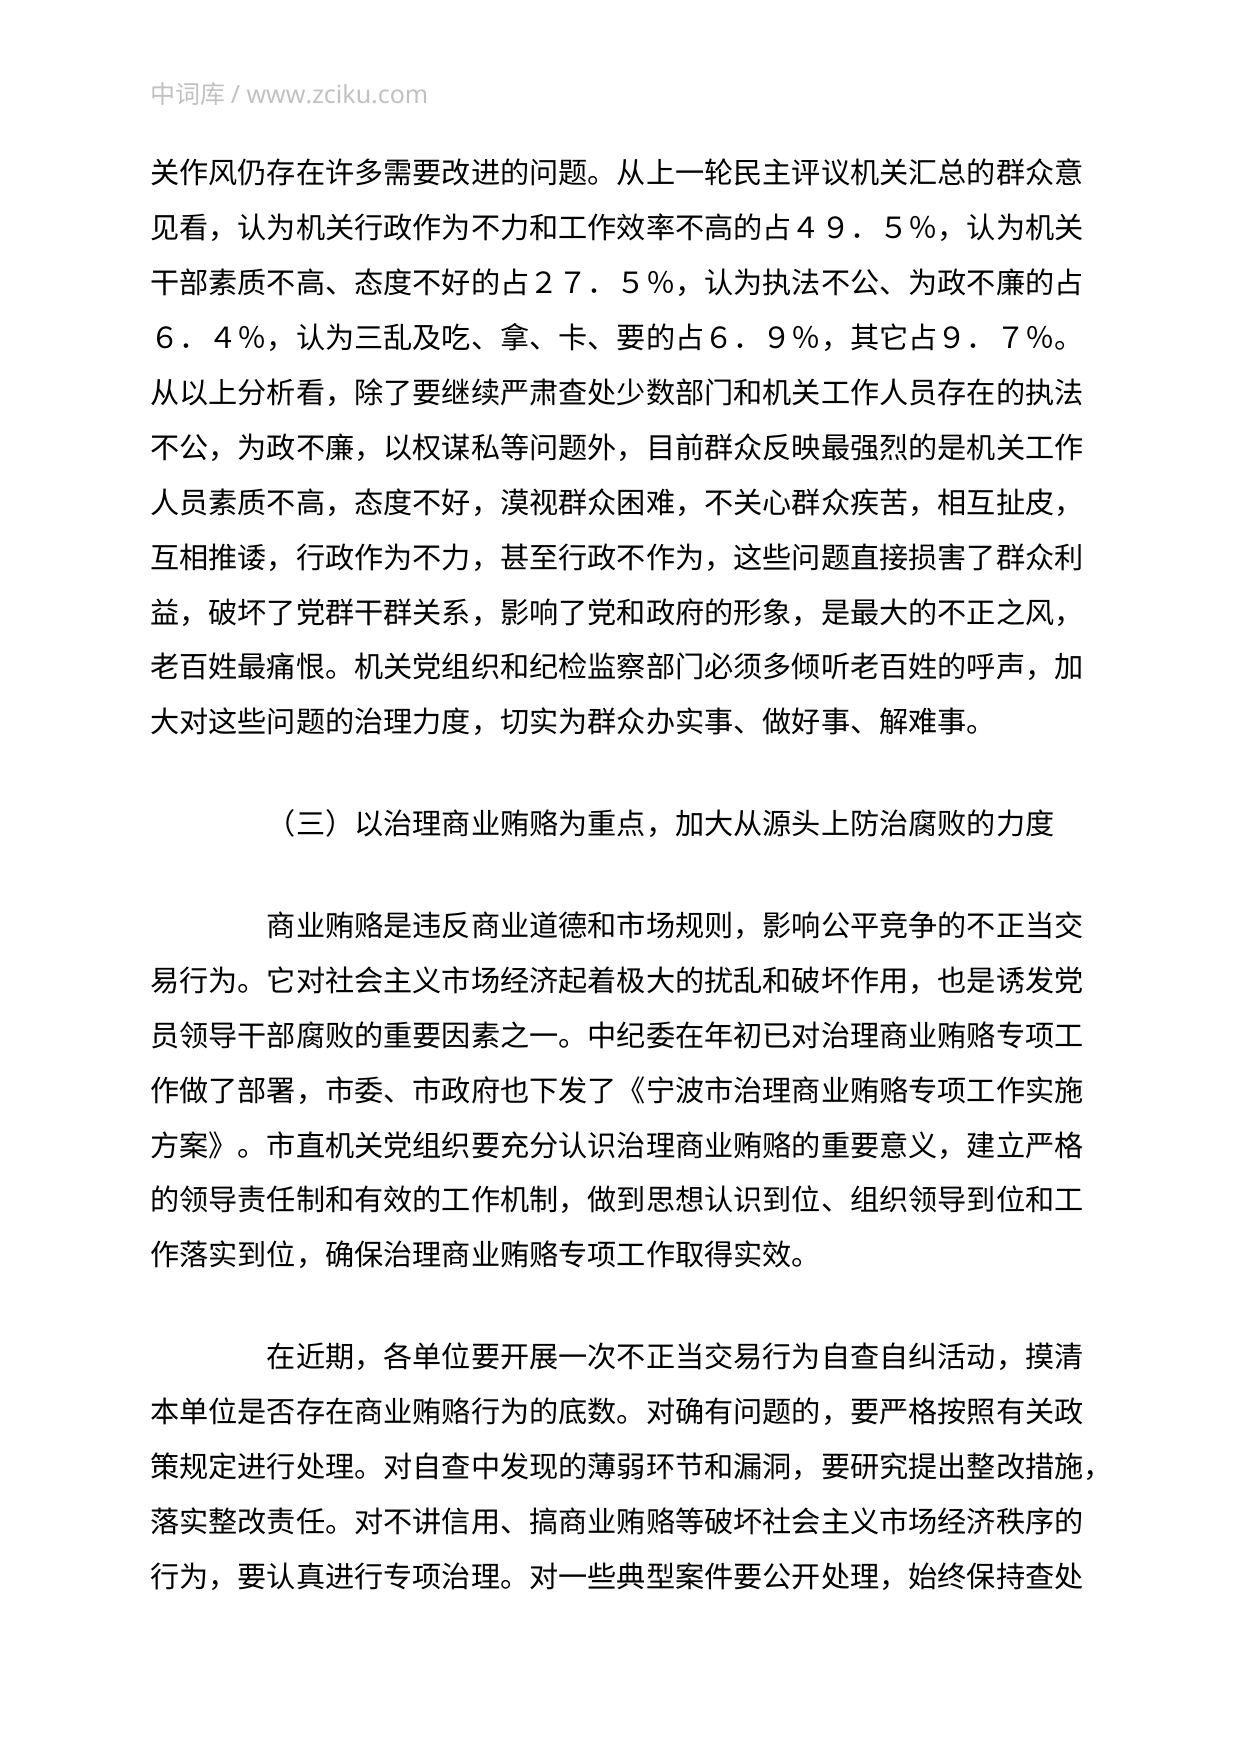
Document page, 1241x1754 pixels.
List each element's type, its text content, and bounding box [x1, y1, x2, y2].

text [150, 150, 1090, 741]
text 商业贿赂是违反商业道德和市场规则，影响公平竞争的不正当交易行为。它对社会主义市场经济起着极大的扰乱和破坏作用，也是诱发党员领导干部腐败的重要因素之一。中纪委在年初已对治理商业贿赂专项工作做了部署，市委、市政府也下发了《宁波市治理商业贿赂专项工作实施方案》。市直机关党组织要充分认识治理商业贿赂的重要意义，建立严格的领导责任制和有效的工作机制，做到思想认识到位、组织领导到位和工作落实到位，确保治理商业贿赂专项工作取得实效。 [150, 902, 1090, 1274]
text （三）以治理商业贿赂为重点，加大从源头上防治腐败的力度 [150, 801, 1090, 843]
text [150, 1334, 1090, 1596]
